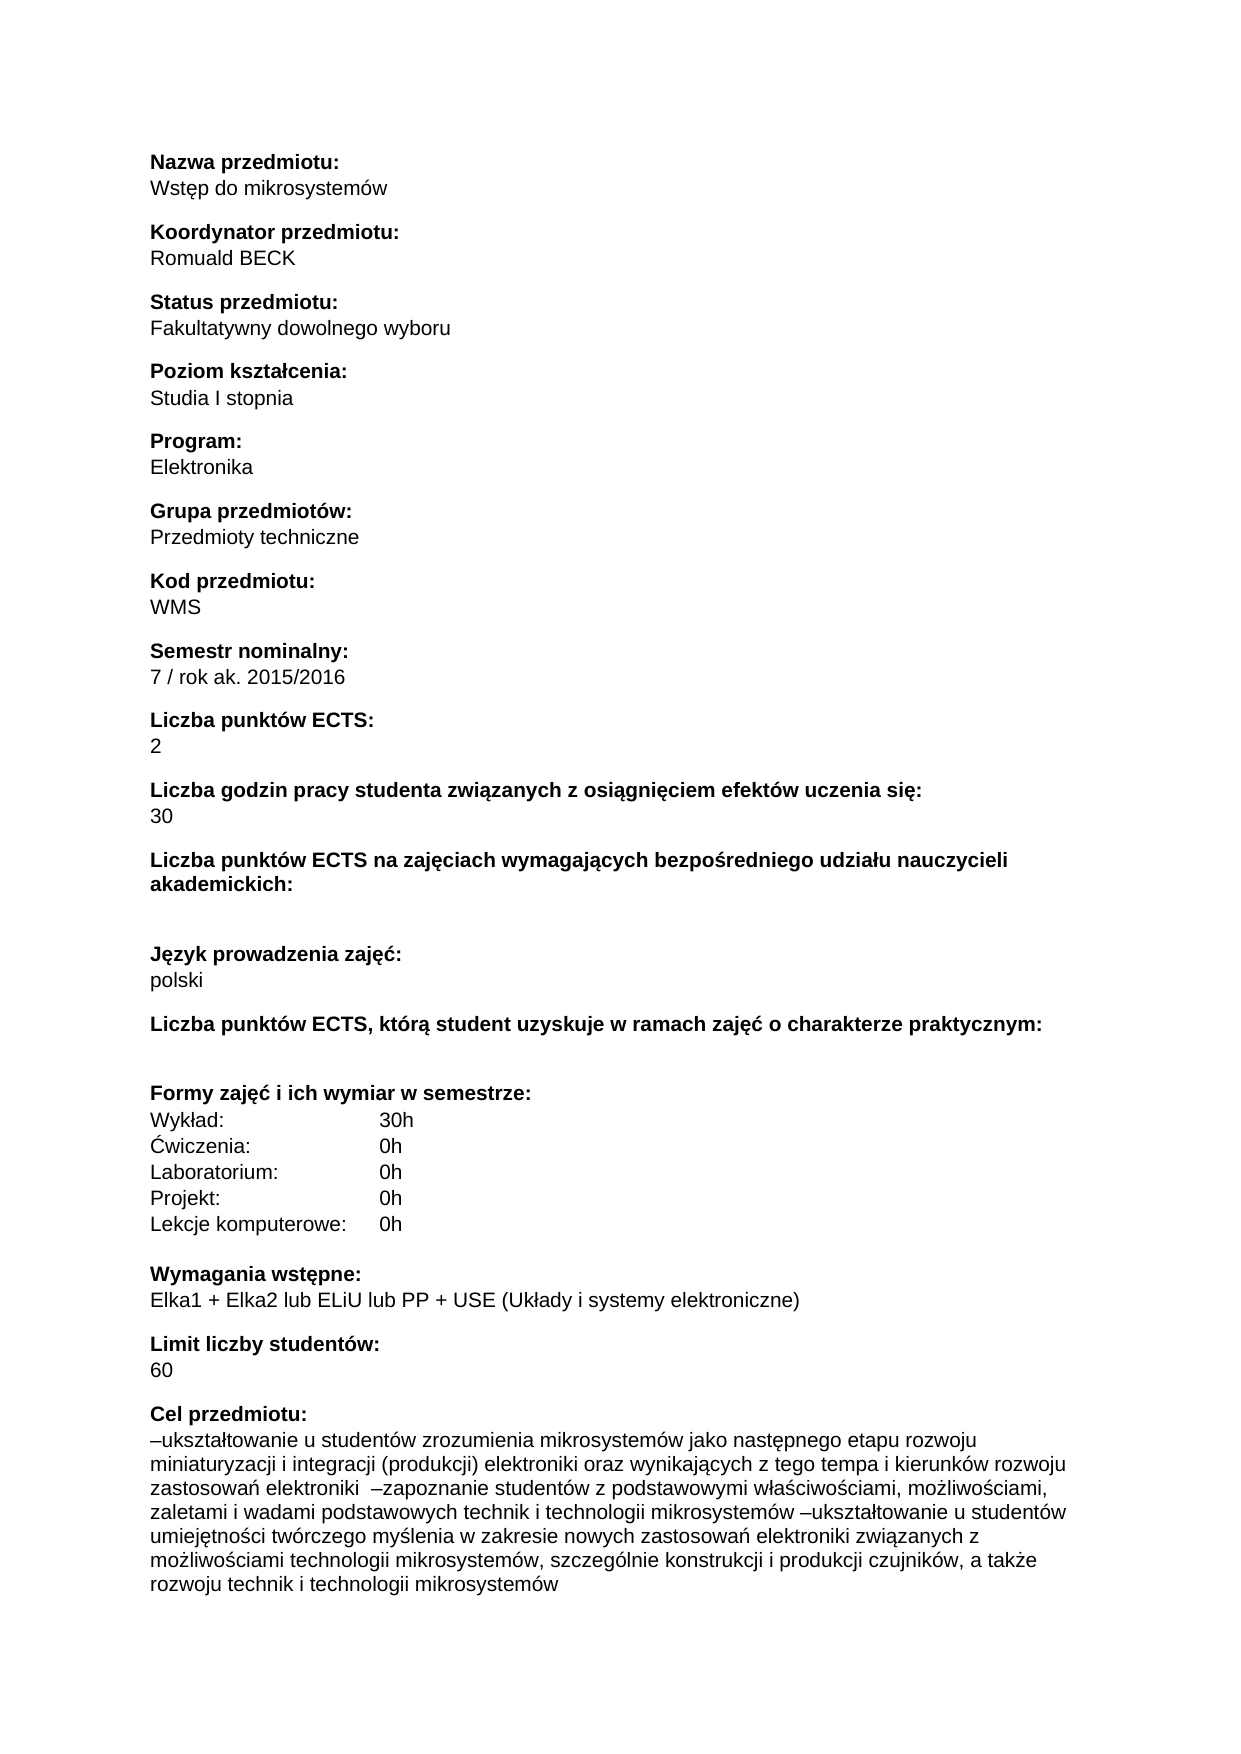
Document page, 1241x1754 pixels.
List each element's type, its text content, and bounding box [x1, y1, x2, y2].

table_cell Lekcje komputerowe: [140, 1212, 367, 1236]
text Grupa przedmiotów: [150, 499, 1090, 523]
text Elka1 + Elka2 lub ELiU lub PP + USE (Układy i systemy elektroniczne) [150, 1288, 1090, 1312]
text Wymagania wstępne: [150, 1262, 1090, 1286]
table_cell 0h [369, 1184, 597, 1210]
table_cell 0h [369, 1132, 597, 1158]
text Nazwa przedmiotu: [150, 150, 1090, 174]
text Limit liczby studentów: [150, 1332, 1090, 1356]
text 2 [150, 734, 1090, 758]
text Kod przedmiotu: [150, 569, 1090, 593]
table_cell Ćwiczenia: [140, 1134, 367, 1158]
table_cell Projekt: [140, 1186, 367, 1210]
table_cell 0h [369, 1158, 597, 1184]
text 30 [150, 804, 1090, 828]
text Program: [150, 429, 1090, 453]
text 60 [150, 1358, 1090, 1382]
text Cel przedmiotu: [150, 1402, 1090, 1426]
table_cell Laboratorium: [140, 1160, 367, 1184]
text Romuald BECK [150, 246, 1090, 270]
text Elektronika [150, 455, 1090, 479]
text Semestr nominalny: [150, 638, 1090, 662]
text Formy zajęć i ich wymiar w semestrze: [150, 1081, 1090, 1105]
text Liczba godzin pracy studenta związanych z osiągnięciem efektów uczenia się: [150, 778, 1090, 802]
table_cell 0h [369, 1210, 597, 1236]
text WMS [150, 595, 1090, 619]
text 7 / rok ak. 2015/2016 [150, 664, 1090, 688]
text Fakultatywny dowolnego wyboru [150, 316, 1090, 339]
table_header 30h [369, 1108, 597, 1132]
table_header Wykład: [140, 1108, 367, 1132]
text Wstęp do mikrosystemów [150, 176, 1090, 200]
text Poziom kształcenia: [150, 359, 1090, 383]
text –ukształtowanie u studentów zrozumienia mikrosystemów jako następnego etapu rozwoju miniaturyzacji i integracji (produkcji) elektroniki oraz wynikających z tego tempa i kierunków rozwoju zastosowań elektroniki –zapoznanie studentów z podstawowymi właściwościami, możliwościami, zaletami i wadami podstawowych technik i technologii mikrosystemów –ukształtowanie u studentów umiejętności twórczego myślenia w zakresie nowych zastosowań elektroniki związanych z możliwościami technologii mikrosystemów, szczególnie konstrukcji i produkcji czujników, a także rozwoju technik i technologii mikrosystemów [150, 1428, 1090, 1595]
text Przedmioty techniczne [150, 525, 1090, 549]
text Studia I stopnia [150, 385, 1090, 409]
text Status przedmiotu: [150, 289, 1090, 313]
text Liczba punktów ECTS, którą student uzyskuje w ramach zajęć o charakterze praktycznym: [150, 1011, 1090, 1035]
text Język prowadzenia zajęć: [150, 942, 1090, 966]
text Koordynator przedmiotu: [150, 220, 1090, 244]
text Liczba punktów ECTS: [150, 708, 1090, 732]
text polski [150, 968, 1090, 992]
text Liczba punktów ECTS na zajęciach wymagających bezpośredniego udziału nauczycieli akademickich: [150, 848, 1090, 896]
